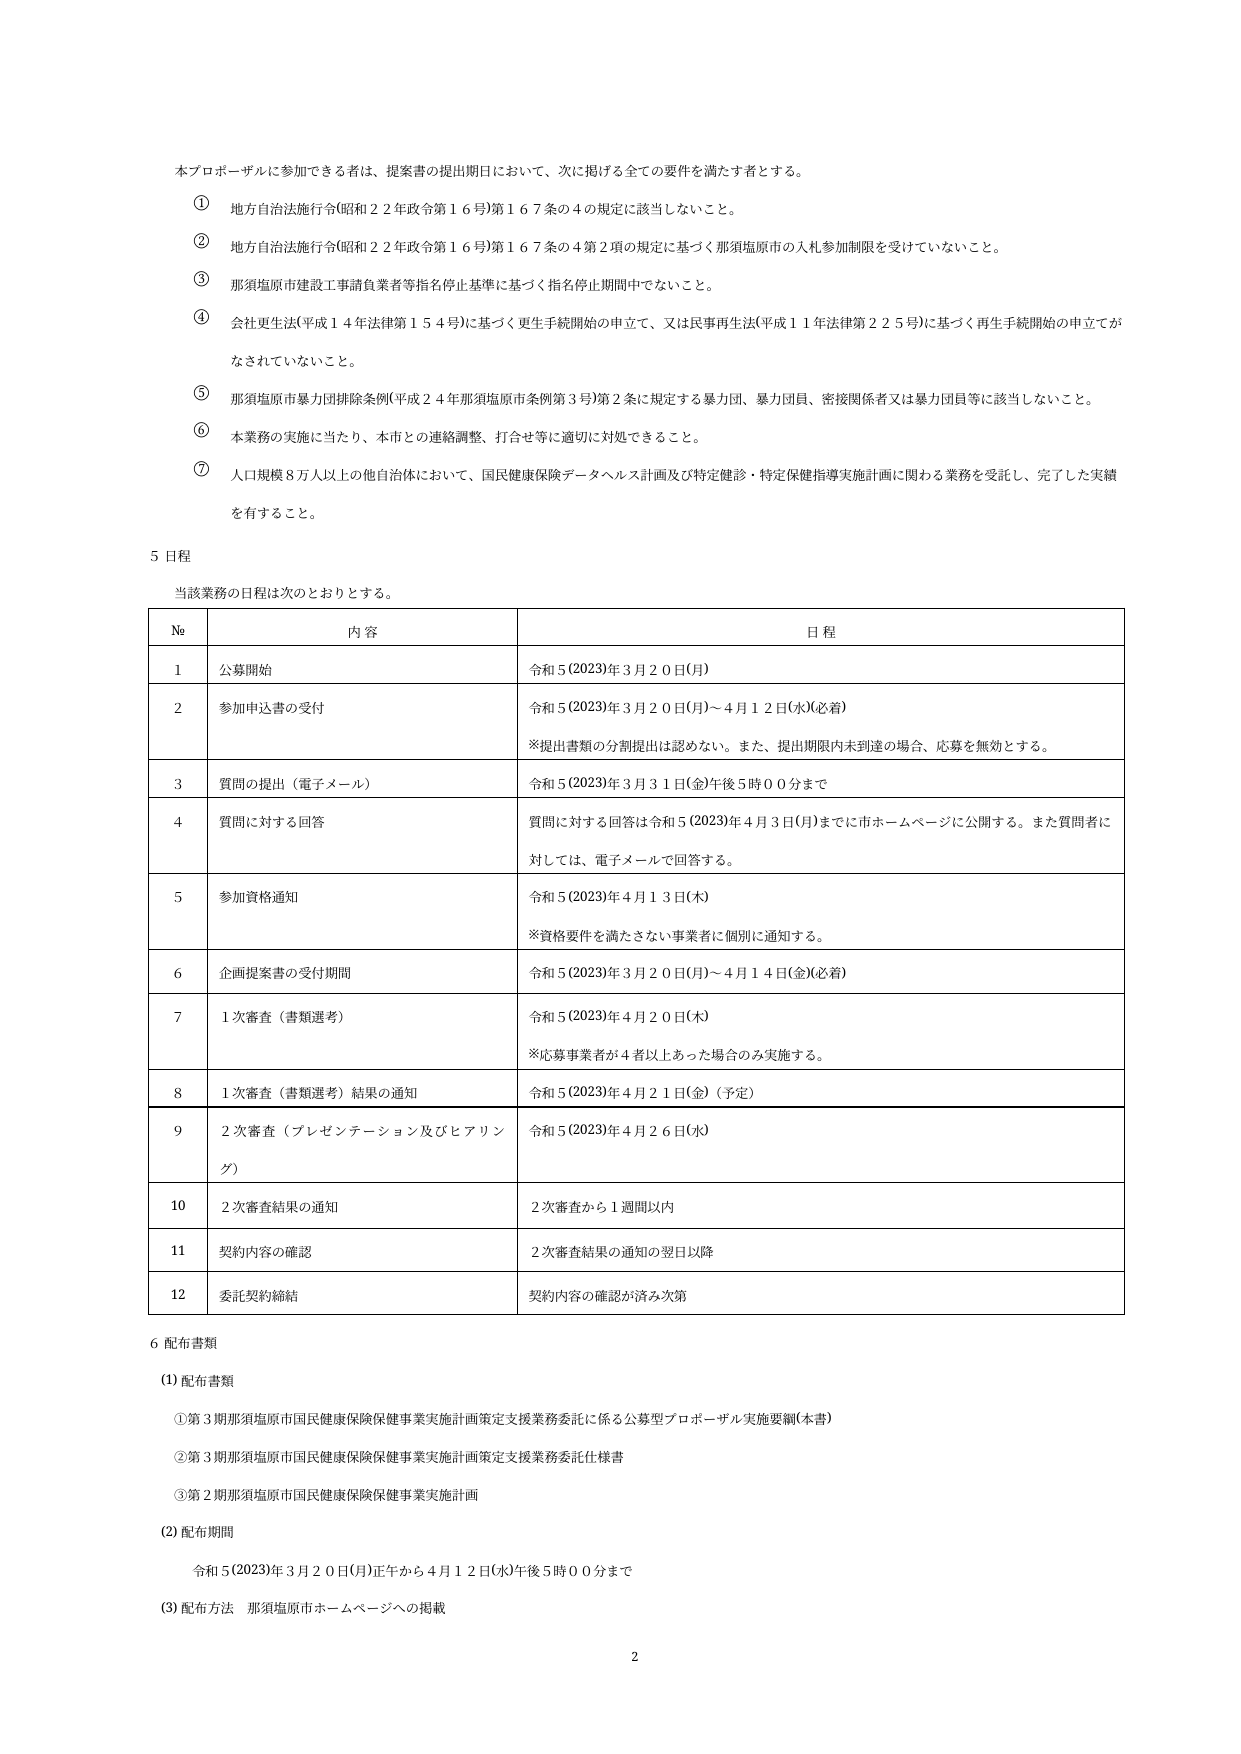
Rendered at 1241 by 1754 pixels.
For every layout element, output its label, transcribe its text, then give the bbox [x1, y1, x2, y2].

table_cell ６ [149, 950, 207, 992]
text (1) 配布書類 [147, 1357, 1122, 1390]
list 会社更生法(平成１４年法律第１５４号)に基づく更生手続開始の申立て、又は民事再生法(平成１１年法律第２２５号)に基づく再生手続開始の申立てがなされていないこと。 [193, 299, 1122, 371]
list 地方自治法施行令(昭和２２年政令第１６号)第１６７条の４の規定に該当しないこと。 [193, 186, 1122, 219]
table_header № [149, 609, 207, 645]
table_cell 委託契約締結 [208, 1272, 517, 1314]
table_cell 令和５(2023)年４月２６日(水) [518, 1108, 1124, 1182]
text ②第３期那須塩原市国民健康保険保健事業実施計画策定支援業務委託仕様書 [147, 1433, 1122, 1466]
list 人口規模８万人以上の他自治体において、国民健康保険データヘルス計画及び特定健診・特定保健指導実施計画に関わる業務を受託し、完了した実績を有すること。 [193, 451, 1122, 522]
table_cell 企画提案書の受付期間 [208, 950, 517, 992]
table_cell ２次審査（プレゼンテーション及びヒアリング） [208, 1108, 517, 1182]
list 那須塩原市暴力団排除条例(平成２４年那須塩原市条例第３号)第２条に規定する暴力団、暴力団員、密接関係者又は暴力団員等に該当しないこと。 [193, 375, 1122, 408]
text ③第２期那須塩原市国民健康保険保健事業実施計画 [147, 1471, 1122, 1504]
table_cell ９ [149, 1108, 207, 1182]
list 本業務の実施に当たり、本市との連絡調整、打合せ等に適切に対処できること。 [193, 413, 1122, 447]
table_cell ５ [149, 874, 207, 949]
text (2) 配布期間 [147, 1509, 1122, 1542]
table_cell 質問に対する回答 [208, 798, 517, 873]
table_cell 12 [149, 1272, 207, 1314]
list 地方自治法施行令(昭和２２年政令第１６号)第１６７条の４第２項の規定に基づく那須塩原市の入札参加制限を受けていないこと。 [193, 223, 1122, 257]
table_cell ３ [149, 760, 207, 797]
text 本プロポーザルに参加できる者は、提案書の提出期日において、次に掲げる全ての要件を満たす者とする。 [148, 148, 1122, 181]
table_cell 令和５(2023)年４月２１日(金)（予定） [518, 1070, 1124, 1106]
table_cell １次審査（書類選考） [208, 994, 517, 1068]
text 当該業務の日程は次のとおりとする。 [147, 570, 1122, 603]
table_cell 11 [149, 1229, 207, 1271]
table_cell 令和５(2023)年３月２０日(月)～４月１２日(水)(必着) ※提出書類の分割提出は認めない。また、提出期限内未到達の場合、応募を無効とする。 [518, 684, 1124, 759]
table_cell ８ [149, 1070, 207, 1106]
text ５ 日程 [147, 532, 1122, 565]
table_cell ４ [149, 798, 207, 873]
table_cell 令和５(2023)年４月１３日(木) ※資格要件を満たさない事業者に個別に通知する。 [518, 874, 1124, 949]
table_cell 契約内容の確認 [208, 1229, 517, 1271]
table_cell １次審査（書類選考）結果の通知 [208, 1070, 517, 1106]
table_cell 令和５(2023)年３月２０日(月) [518, 646, 1124, 683]
table_cell 公募開始 [208, 646, 517, 683]
table_cell ２次審査から１週間以内 [518, 1183, 1124, 1228]
table_cell 令和５(2023)年４月２０日(木) ※応募事業者が４者以上あった場合のみ実施する。 [518, 994, 1124, 1068]
table_cell 令和５(2023)年３月３１日(金)午後５時００分まで [518, 760, 1124, 797]
table_cell ２ [149, 684, 207, 759]
table_cell 参加申込書の受付 [208, 684, 517, 759]
table_cell ２次審査結果の通知 [208, 1183, 517, 1228]
text ６ 配布書類 [147, 1319, 1122, 1352]
table_cell 質問の提出（電子メール） [208, 760, 517, 797]
table_cell 10 [149, 1183, 207, 1228]
table_cell 質問に対する回答は令和５(2023)年４月３日(月)までに市ホームページに公開する。また質問者に対しては、電子メールで回答する。 [518, 798, 1124, 873]
table_cell ２次審査結果の通知の翌日以降 [518, 1229, 1124, 1271]
table_header 日 程 [518, 609, 1124, 645]
text (3) 配布方法 那須塩原市ホームページへの掲載 [147, 1585, 1122, 1618]
table_cell 契約内容の確認が済み次第 [518, 1272, 1124, 1314]
text ①第３期那須塩原市国民健康保険保健事業実施計画策定支援業務委託に係る公募型プロポーザル実施要綱(本書) [147, 1395, 1122, 1428]
table_header 内 容 [208, 609, 517, 645]
table_cell 令和５(2023)年３月２０日(月)～４月１４日(金)(必着) [518, 950, 1124, 992]
text 令和５(2023)年３月２０日(月)正午から４月１２日(水)午後５時００分まで [147, 1547, 1122, 1580]
list 那須塩原市建設工事請負業者等指名停止基準に基づく指名停止期間中でないこと。 [193, 262, 1122, 295]
table_cell ７ [149, 994, 207, 1068]
table_cell 参加資格通知 [208, 874, 517, 949]
table_cell １ [149, 646, 207, 683]
